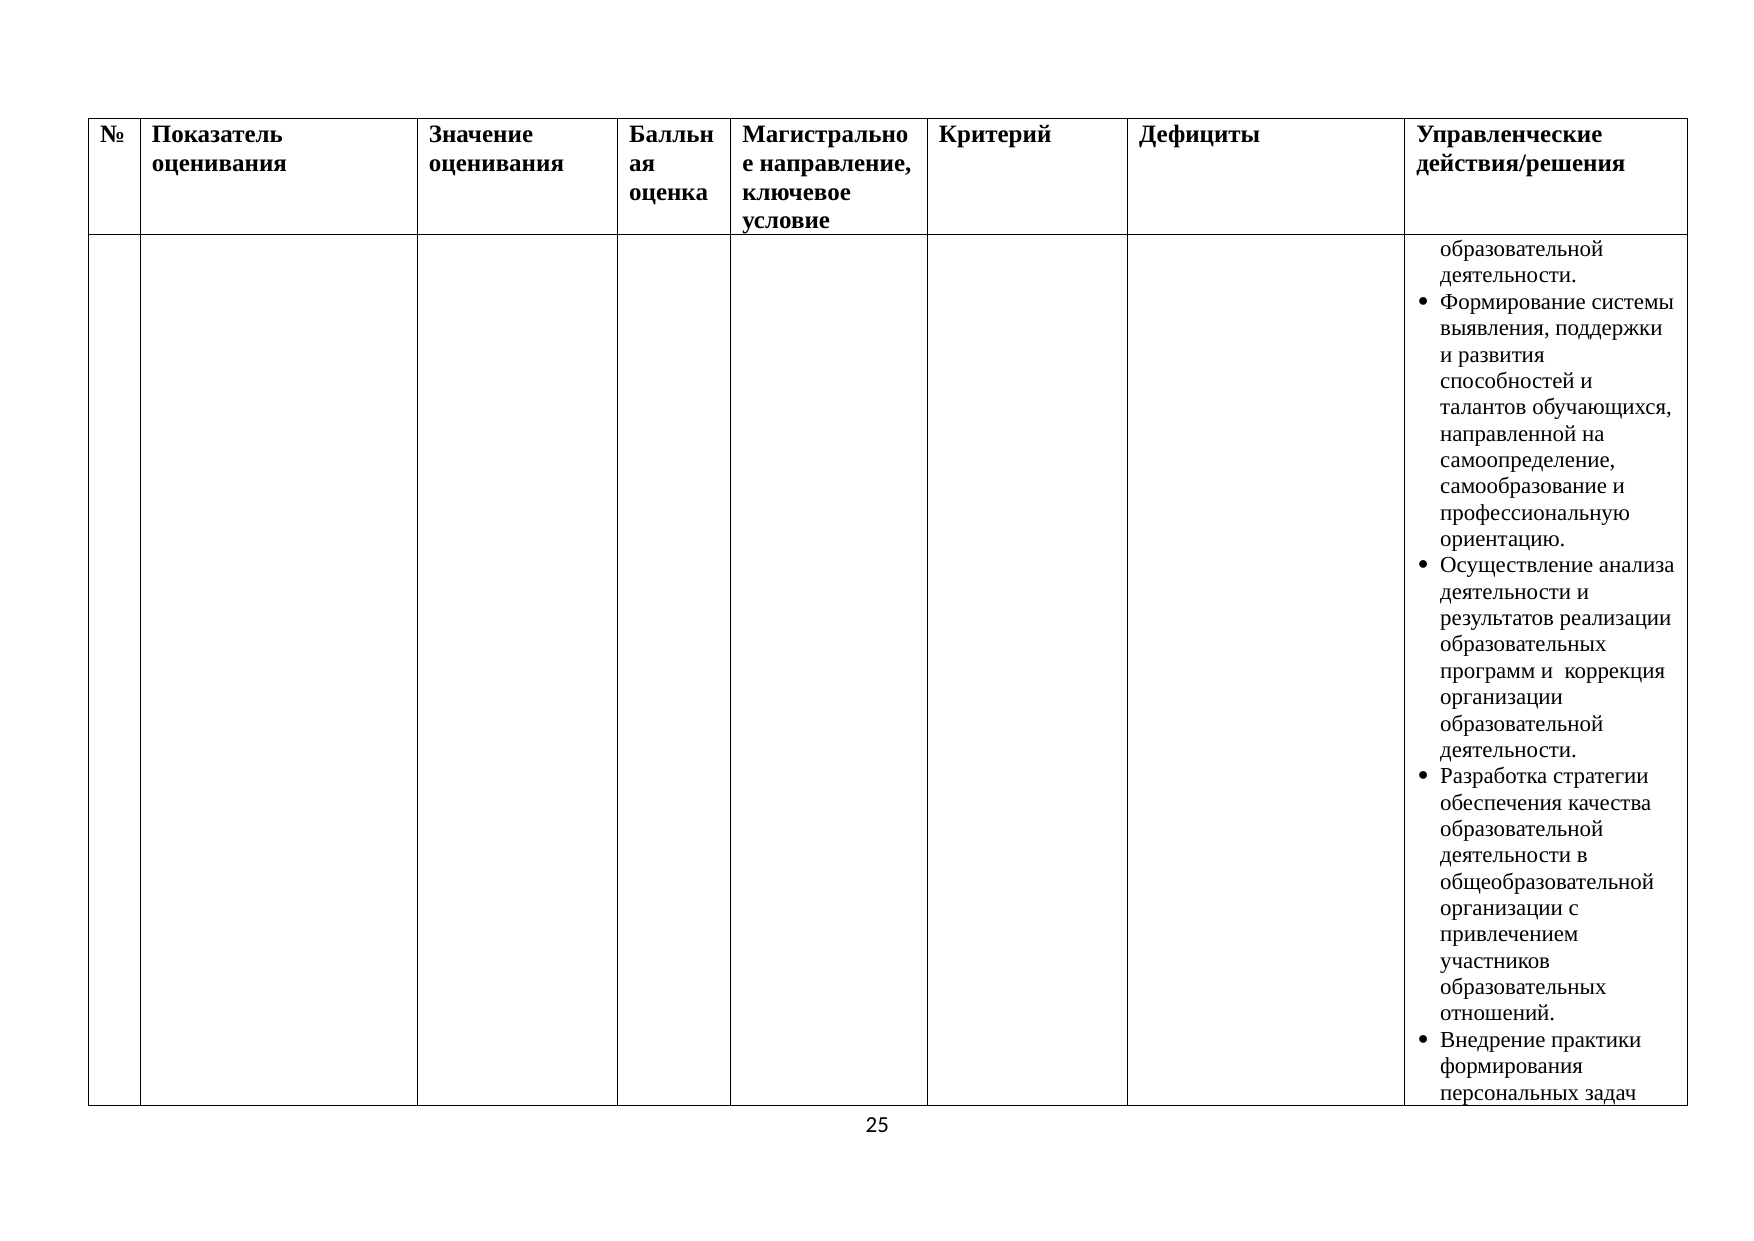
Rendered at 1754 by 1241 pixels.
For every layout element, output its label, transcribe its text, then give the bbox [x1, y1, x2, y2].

table_header № [89, 119, 140, 234]
table_header Магистральное направление, ключевое условие [731, 119, 927, 234]
table_header Балльная оценка [618, 119, 730, 234]
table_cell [1405, 235, 1687, 1105]
table_header Управленческие действия/решения [1405, 119, 1687, 234]
table_header Критерий [928, 119, 1127, 234]
table_header Значение оценивания [418, 119, 617, 234]
table_header Дефициты [1128, 119, 1404, 234]
table_header Показатель оценивания [141, 119, 417, 234]
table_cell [1128, 235, 1404, 1105]
